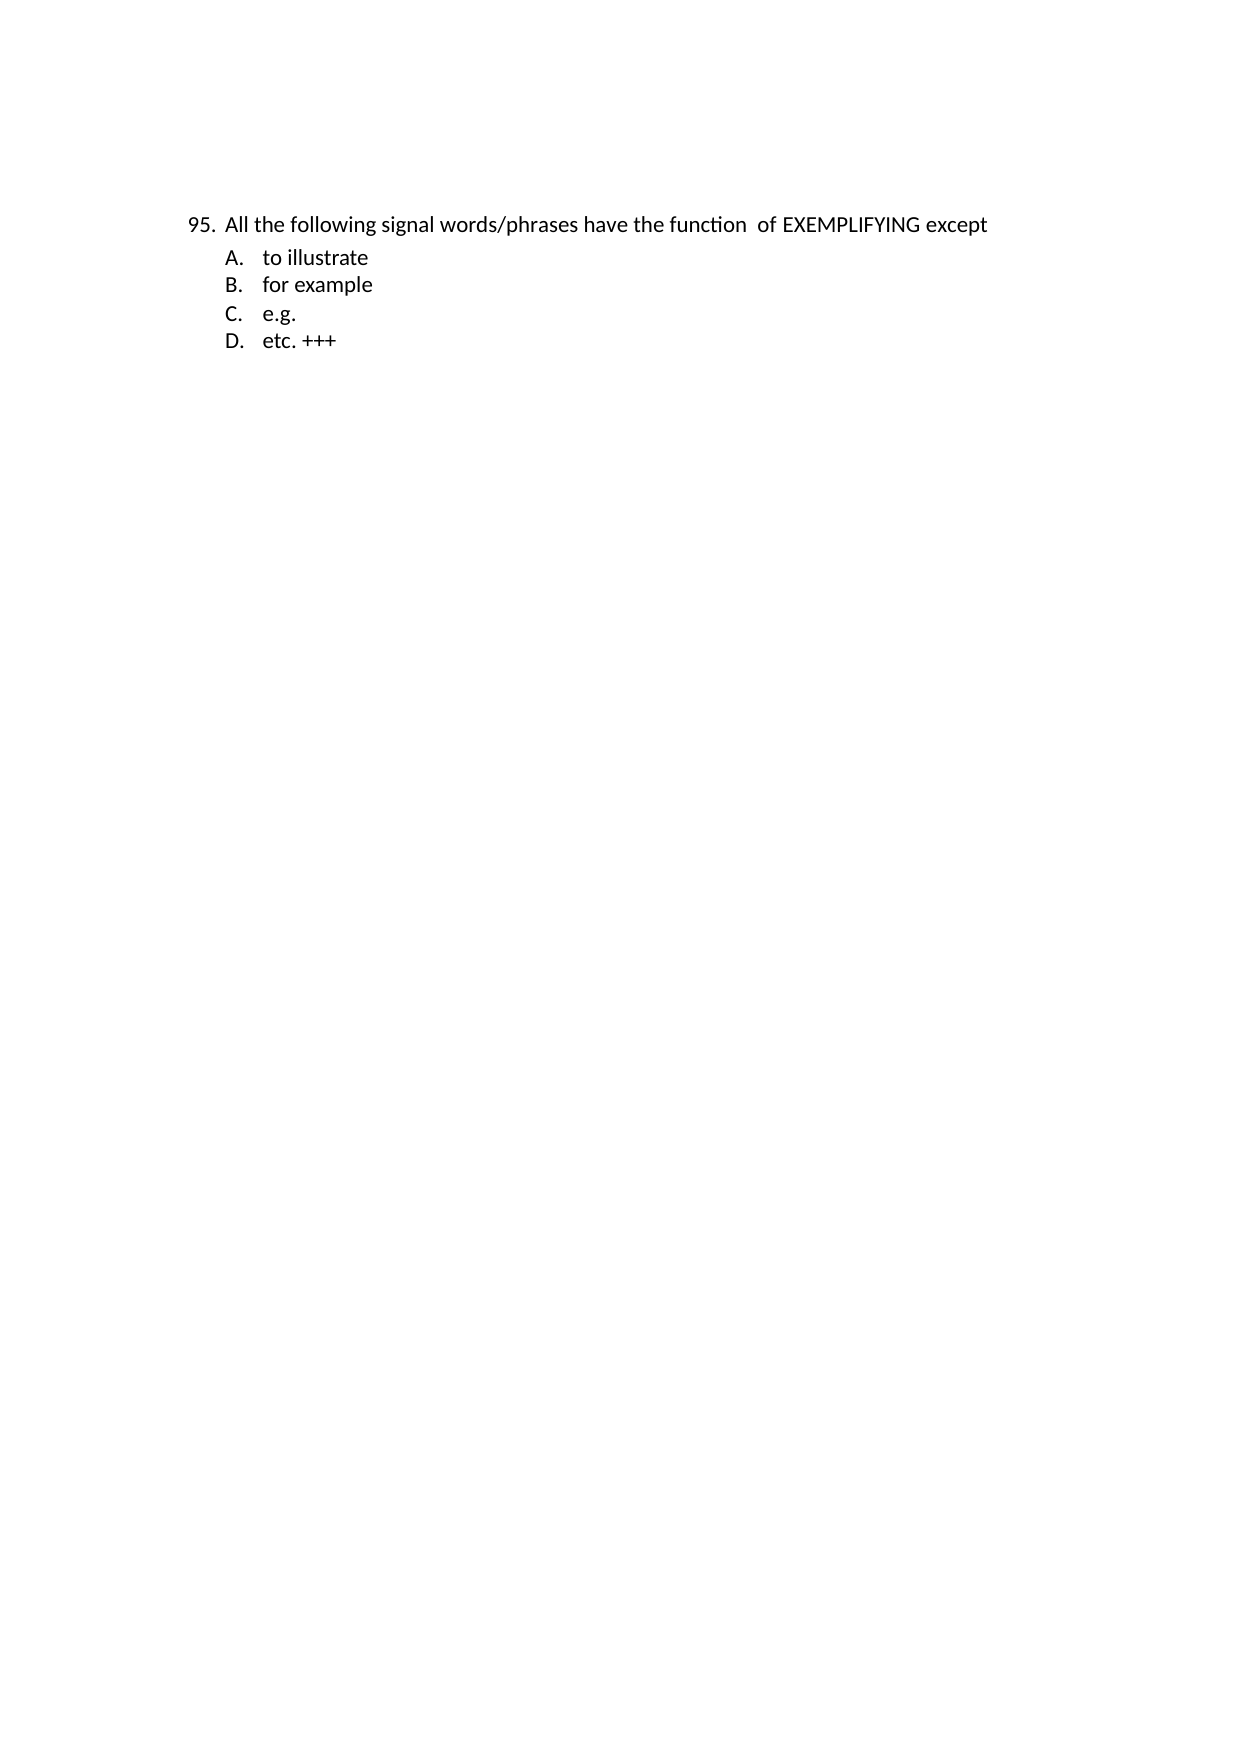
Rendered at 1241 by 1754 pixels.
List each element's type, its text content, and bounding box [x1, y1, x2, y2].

list to illustrate [225, 243, 1090, 271]
list for example [225, 271, 1090, 299]
list etc. +++ [225, 327, 1090, 355]
list e.g. [225, 299, 1090, 327]
list All the following signal words/phrases have the function of EXEMPLIFYING except [187, 210, 1090, 238]
